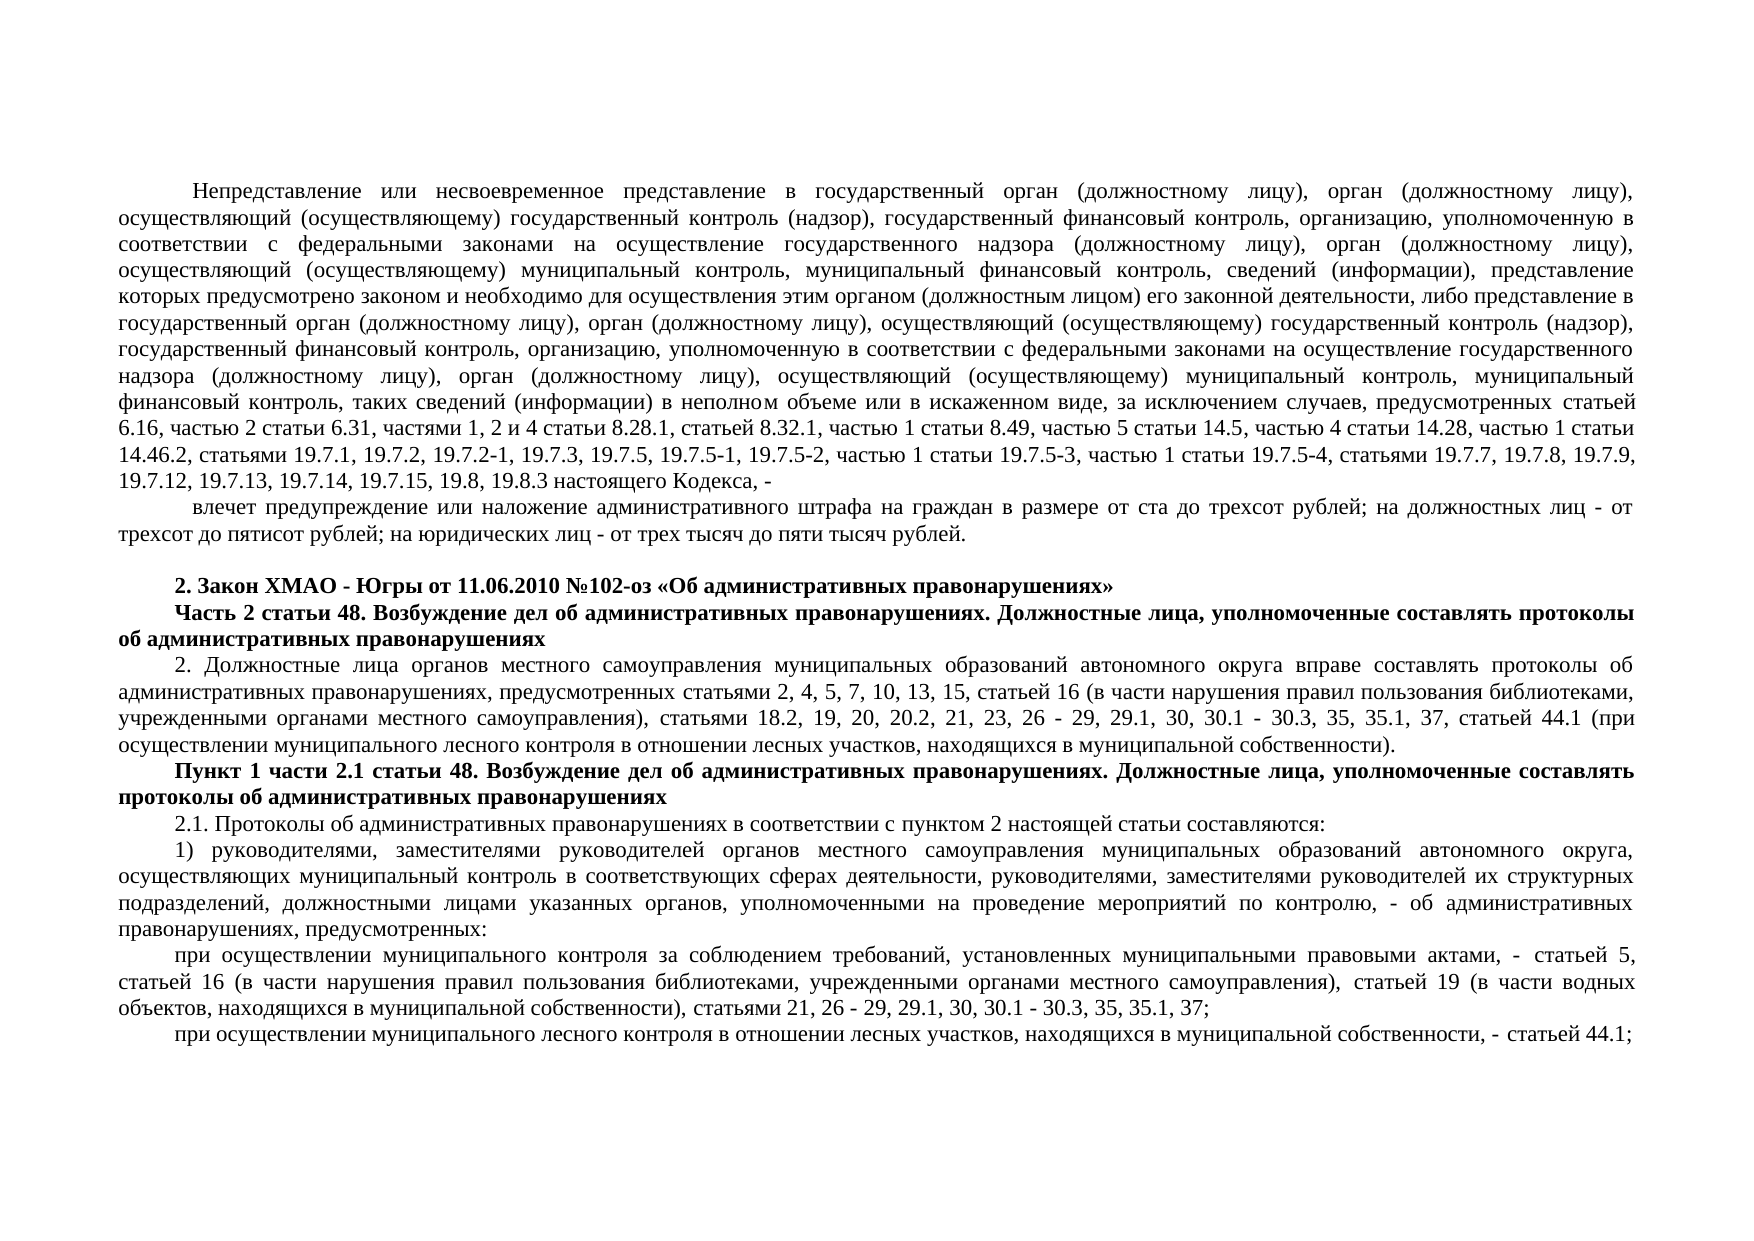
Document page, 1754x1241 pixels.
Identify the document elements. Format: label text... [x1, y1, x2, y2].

text 2.1. Протоколы об административных правонарушениях в соответствии с пунктом 2 настоящей статьи составляются: [118, 810, 1636, 836]
text 2. Должностные лица органов местного самоуправления муниципальных образований автономного округа вправе составлять протоколы об административных правонарушениях, предусмотренных статьями 2, 4, 5, 7, 10, 13, 15, статьей 16 (в части нарушения правил пользования библиотеками, учрежденными органами местного самоуправления), статьями 18.2, 19, 20, 20.2, 21, 23, 26 - 29, 29.1, 30, 30.1 - 30.3, 35, 35.1, 37, статьей 44.1 (при осуществлении муниципального лесного контроля в отношении лесных участков, находящихся в муниципальной собственности). [118, 652, 1636, 757]
text при осуществлении муниципального контроля за соблюдением требований, установленных муниципальными правовыми актами, - статьей 5, статьей 16 (в части нарушения правил пользования библиотеками, учрежденными органами местного самоуправления), статьей 19 (в части водных объектов, находящихся в муниципальной собственности), статьями 21, 26 - 29, 29.1, 30, 30.1 - 30.3, 35, 35.1, 37; [118, 941, 1636, 1021]
text Часть 2 статьи 48. Возбуждение дел об административных правонарушениях. Должностные лица, уполномоченные составлять протоколы об административных правонарушениях [118, 599, 1636, 652]
text Пункт 1 части 2.1 статьи 48. Возбуждение дел об административных правонарушениях. Должностные лица, уполномоченные составлять протоколы об административных правонарушениях [118, 757, 1636, 810]
text при осуществлении муниципального лесного контроля в отношении лесных участков, находящихся в муниципальной собственности, - статьей 44.1; [118, 1021, 1636, 1047]
text влечет предупреждение или наложение административного штрафа на граждан в размере от ста до трехсот рублей; на должностных лиц - от трехсот до пятисот рублей; на юридических лиц - от трех тысяч до пяти тысяч рублей. [118, 493, 1636, 546]
text Непредставление или несвоевременное представление в государственный орган (должностному лицу), орган (должностному лицу), осуществляющий (осуществляющему) государственный контроль (надзор), государственный финансовый контроль, организацию, уполномоченную в соответствии с федеральными законами на осуществление государственного надзора (должностному лицу), орган (должностному лицу), осуществляющий (осуществляющему) муниципальный контроль, муниципальный финансовый контроль, сведений (информации), представление которых предусмотрено законом и необходимо для осуществления этим органом (должностным лицом) его законной деятельности, либо представление в государственный орган (должностному лицу), орган (должностному лицу), осуществляющий (осуществляющему) государственный контроль (надзор), государственный финансовый контроль, организацию, уполномоченную в соответствии с федеральными законами на осуществление государственного надзора (должностному лицу), орган (должностному лицу), осуществляющий (осуществляющему) муниципальный контроль, муниципальный финансовый контроль, таких сведений (информации) в неполном объеме или в искаженном виде, за исключением случаев, предусмотренных статьей 6.16, частью 2 статьи 6.31, частями 1, 2 и 4 статьи 8.28.1, статьей 8.32.1, частью 1 статьи 8.49, частью 5 статьи 14.5, частью 4 статьи 14.28, частью 1 статьи 14.46.2, статьями 19.7.1, 19.7.2, 19.7.2-1, 19.7.3, 19.7.5, 19.7.5-1, 19.7.5-2, частью 1 статьи 19.7.5-3, частью 1 статьи 19.7.5-4, статьями 19.7.7, 19.7.8, 19.7.9, 19.7.12, 19.7.13, 19.7.14, 19.7.15, 19.8, 19.8.3 настоящего Кодекса, - [118, 177, 1636, 493]
text 1) руководителями, заместителями руководителей органов местного самоуправления муниципальных образований автономного округа, осуществляющих муниципальный контроль в соответствующих сферах деятельности, руководителями, заместителями руководителей их структурных подразделений, должностными лицами указанных органов, уполномоченными на проведение мероприятий по контролю, - об административных правонарушениях, предусмотренных: [118, 836, 1636, 941]
text 2. Закон ХМАО - Югры от 11.06.2010 №102-оз «Об административных правонарушениях» [118, 572, 1636, 599]
